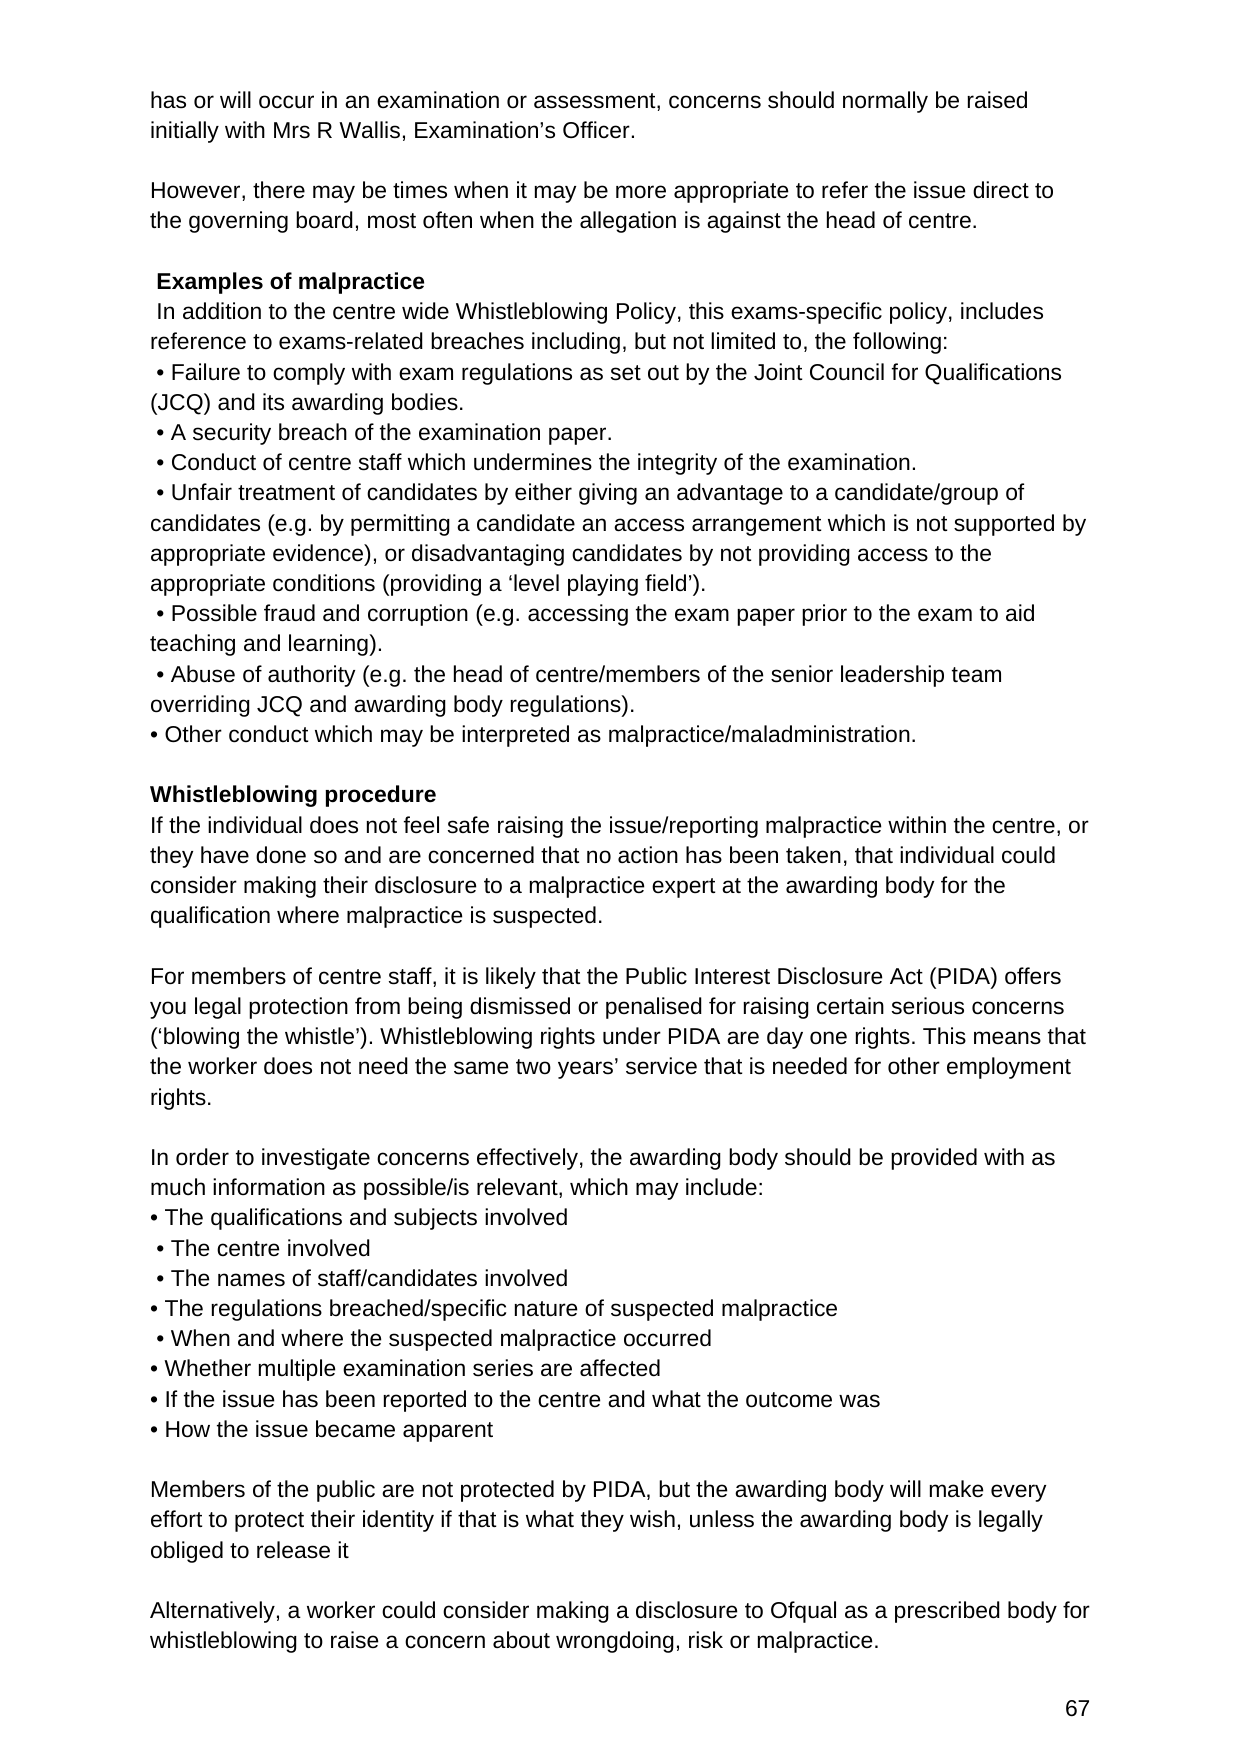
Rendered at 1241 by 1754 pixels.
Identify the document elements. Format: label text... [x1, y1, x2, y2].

text Examples of malpractice [150, 268, 1090, 294]
text However, there may be times when it may be more appropriate to refer the issue direct to the governing board, most often when the allegation is against the head of centre. [150, 177, 1090, 234]
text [150, 87, 1090, 143]
text • Unfair treatment of candidates by either giving an advantage to a candidate/group of candidates (e.g. by permitting a candidate an access arrangement which is not supported by appropriate evidence), or disadvantaging candidates by not providing access to the appropriate conditions (providing a ‘level playing field’). [150, 479, 1090, 596]
text • Conduct of centre staff which undermines the integrity of the examination. [150, 449, 1090, 476]
text • The names of staff/candidates involved [150, 1265, 1090, 1291]
text In addition to the centre wide Whistleblowing Policy, this exams-specific policy, includes reference to exams-related breaches including, but not limited to, the following: [150, 298, 1090, 355]
text • The regulations breached/specific nature of suspected malpractice [150, 1295, 1090, 1321]
text • A security breach of the examination paper. [150, 419, 1090, 445]
text Alternatively, a worker could consider making a disclosure to Ofqual as a prescribed body for whistleblowing to raise a concern about wrongdoing, risk or malpractice. [150, 1597, 1090, 1654]
text • How the issue became apparent [150, 1416, 1090, 1442]
text In order to investigate concerns effectively, the awarding body should be provided with as much information as possible/is relevant, which may include: [150, 1144, 1090, 1201]
text • Abuse of authority (e.g. the head of centre/members of the senior leadership team overriding JCQ and awarding body regulations). [150, 661, 1090, 717]
text • When and where the suspected malpractice occurred [150, 1325, 1090, 1352]
text If the individual does not feel safe raising the issue/reporting malpractice within the centre, or they have done so and are concerned that no action has been taken, that individual could consider making their disclosure to a malpractice expert at the awarding body for the qualification where malpractice is suspected. [150, 812, 1090, 929]
text • The centre involved [150, 1234, 1090, 1261]
text • The qualifications and subjects involved [150, 1204, 1090, 1231]
text • Possible fraud and corruption (e.g. accessing the exam paper prior to the exam to aid teaching and learning). [150, 600, 1090, 657]
text • Failure to comply with exam regulations as set out by the Joint Council for Qualifications (JCQ) and its awarding bodies. [150, 358, 1090, 415]
text Whistleblowing procedure [150, 781, 1090, 808]
text Members of the public are not protected by PIDA, but the awarding body will make every effort to protect their identity if that is what they wish, unless the awarding body is legally obliged to release it [150, 1476, 1090, 1563]
text • Whether multiple examination series are affected [150, 1355, 1090, 1382]
text • Other conduct which may be interpreted as malpractice/maladministration. [150, 721, 1090, 747]
text For members of centre staff, it is likely that the Public Interest Disclosure Act (PIDA) offers you legal protection from being dismissed or penalised for raising certain serious concerns (‘blowing the whistle’). Whistleblowing rights under PIDA are day one rights. This means that the worker does not need the same two years’ service that is needed for other employment rights. [150, 963, 1090, 1110]
text • If the issue has been reported to the centre and what the outcome was [150, 1386, 1090, 1412]
